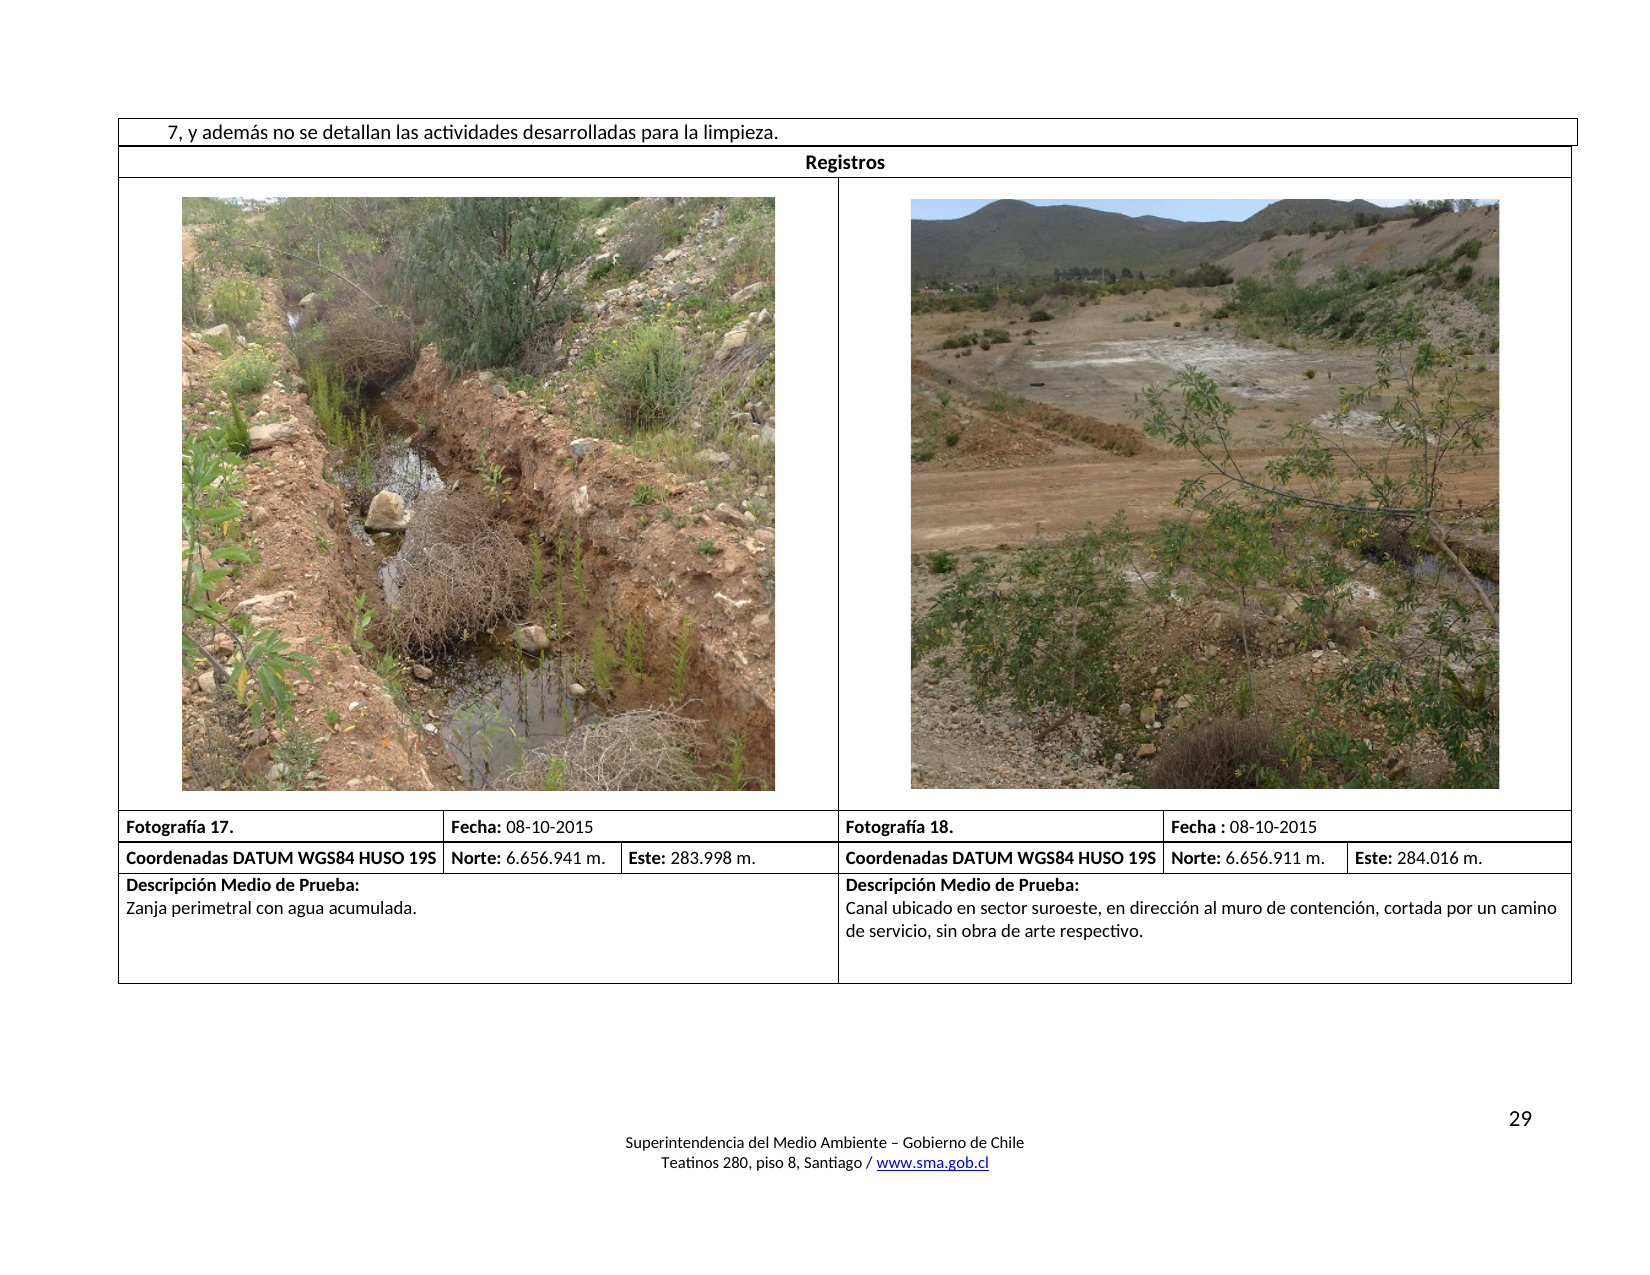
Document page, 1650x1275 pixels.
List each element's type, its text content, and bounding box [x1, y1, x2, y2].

table_cell Fotografía 17. [119, 811, 443, 841]
table_cell Descripción Medio de Prueba: Zanja perimetral con agua acumulada. [119, 874, 838, 983]
table_cell [119, 178, 838, 810]
table_cell Este: 283.998 m. [622, 843, 838, 873]
table_cell Norte: 6.656.911 m. [1164, 843, 1347, 873]
table_cell Norte: 6.656.941 m. [444, 843, 621, 873]
picture [182, 197, 775, 791]
table_cell [839, 178, 1571, 810]
table_cell Descripción Medio de Prueba: Canal ubicado en sector suroeste, en dirección al muro de contención, cortada por un camino de servicio, sin obra de arte respectivo. [839, 874, 1571, 983]
table_cell Fotografía 18. [839, 811, 1163, 841]
table_cell Coordenadas DATUM WGS84 HUSO 19S [119, 843, 443, 873]
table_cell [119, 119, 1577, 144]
table_cell Coordenadas DATUM WGS84 HUSO 19S [839, 843, 1163, 873]
table_cell Este: 284.016 m. [1348, 843, 1571, 873]
picture [910, 199, 1500, 789]
table_cell Fecha : 08-10-2015 [1164, 811, 1571, 841]
table_cell Fecha: 08-10-2015 [444, 811, 838, 841]
table_header Registros [119, 147, 1571, 177]
